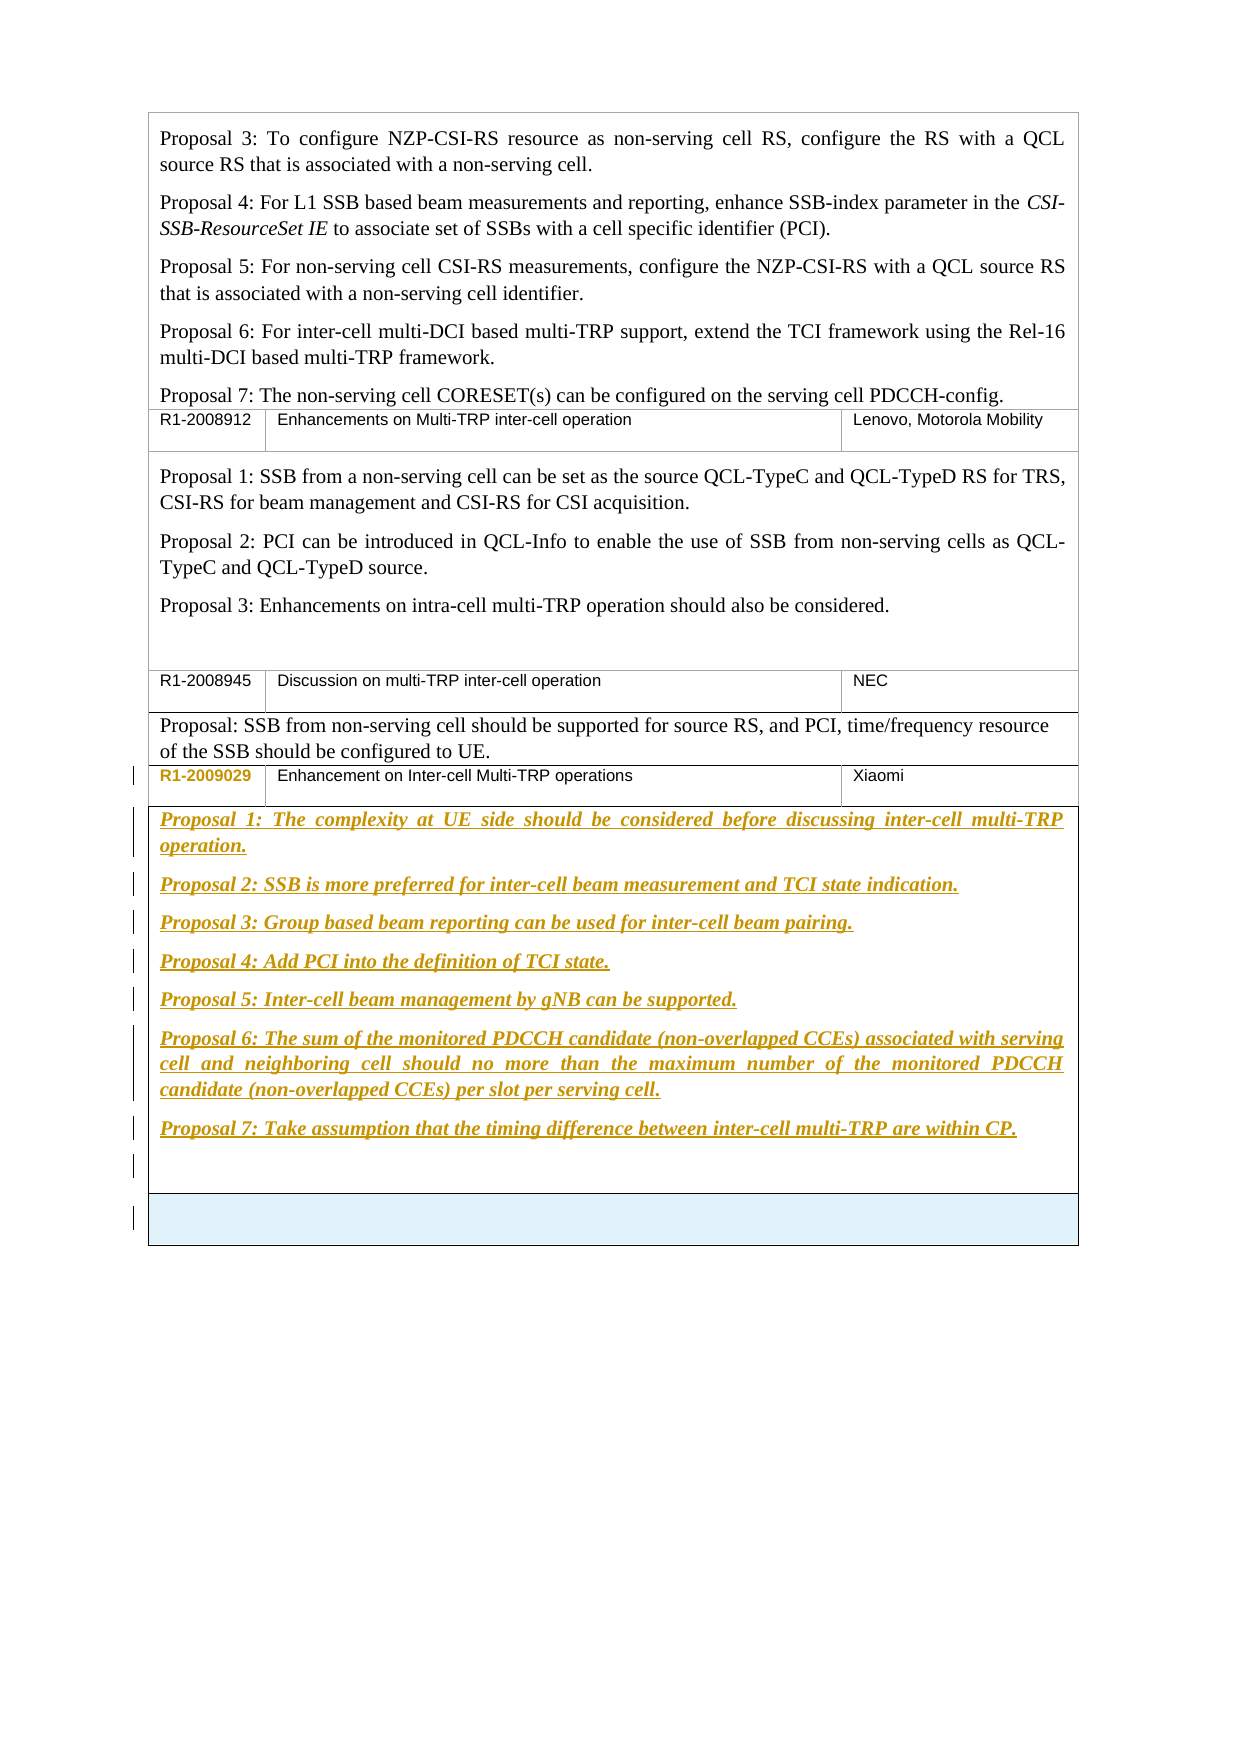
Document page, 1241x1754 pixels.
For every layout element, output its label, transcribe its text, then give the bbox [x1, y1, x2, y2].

table_cell R1-2008945 [149, 671, 265, 712]
table_cell Lenovo, Motorola Mobility [842, 410, 1078, 451]
table_cell Xiaomi [842, 766, 1078, 806]
table_cell Proposal 1: SSB from a non-serving cell can be set as the source QCL-TypeC and QCL-TypeD RS for TRS, CSI-RS for beam management and CSI-RS for CSI acquisition. Proposal 2: PCI can be introduced in QCL-Info to enable the use of SSB from non-serving cells as QCL-TypeC and QCL-TypeD source. Proposal 3: Enhancements on intra-cell multi-TRP operation should also be considered. [149, 452, 1078, 670]
table_cell R1-2008912 [149, 410, 265, 451]
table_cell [149, 113, 1078, 409]
table_cell [149, 807, 1078, 1193]
table_cell Discussion on multi-TRP inter-cell operation [266, 671, 841, 712]
table_cell R1-2009029 [149, 766, 265, 806]
table_cell Enhancements on Multi-TRP inter-cell operation [266, 410, 841, 451]
table_cell Proposal: SSB from non-serving cell should be supported for source RS, and PCI, time/frequency resource of the SSB should be configured to UE. [149, 713, 1078, 764]
table_cell NEC [842, 671, 1078, 712]
table_cell Enhancement on Inter-cell Multi-TRP operations [266, 766, 841, 806]
